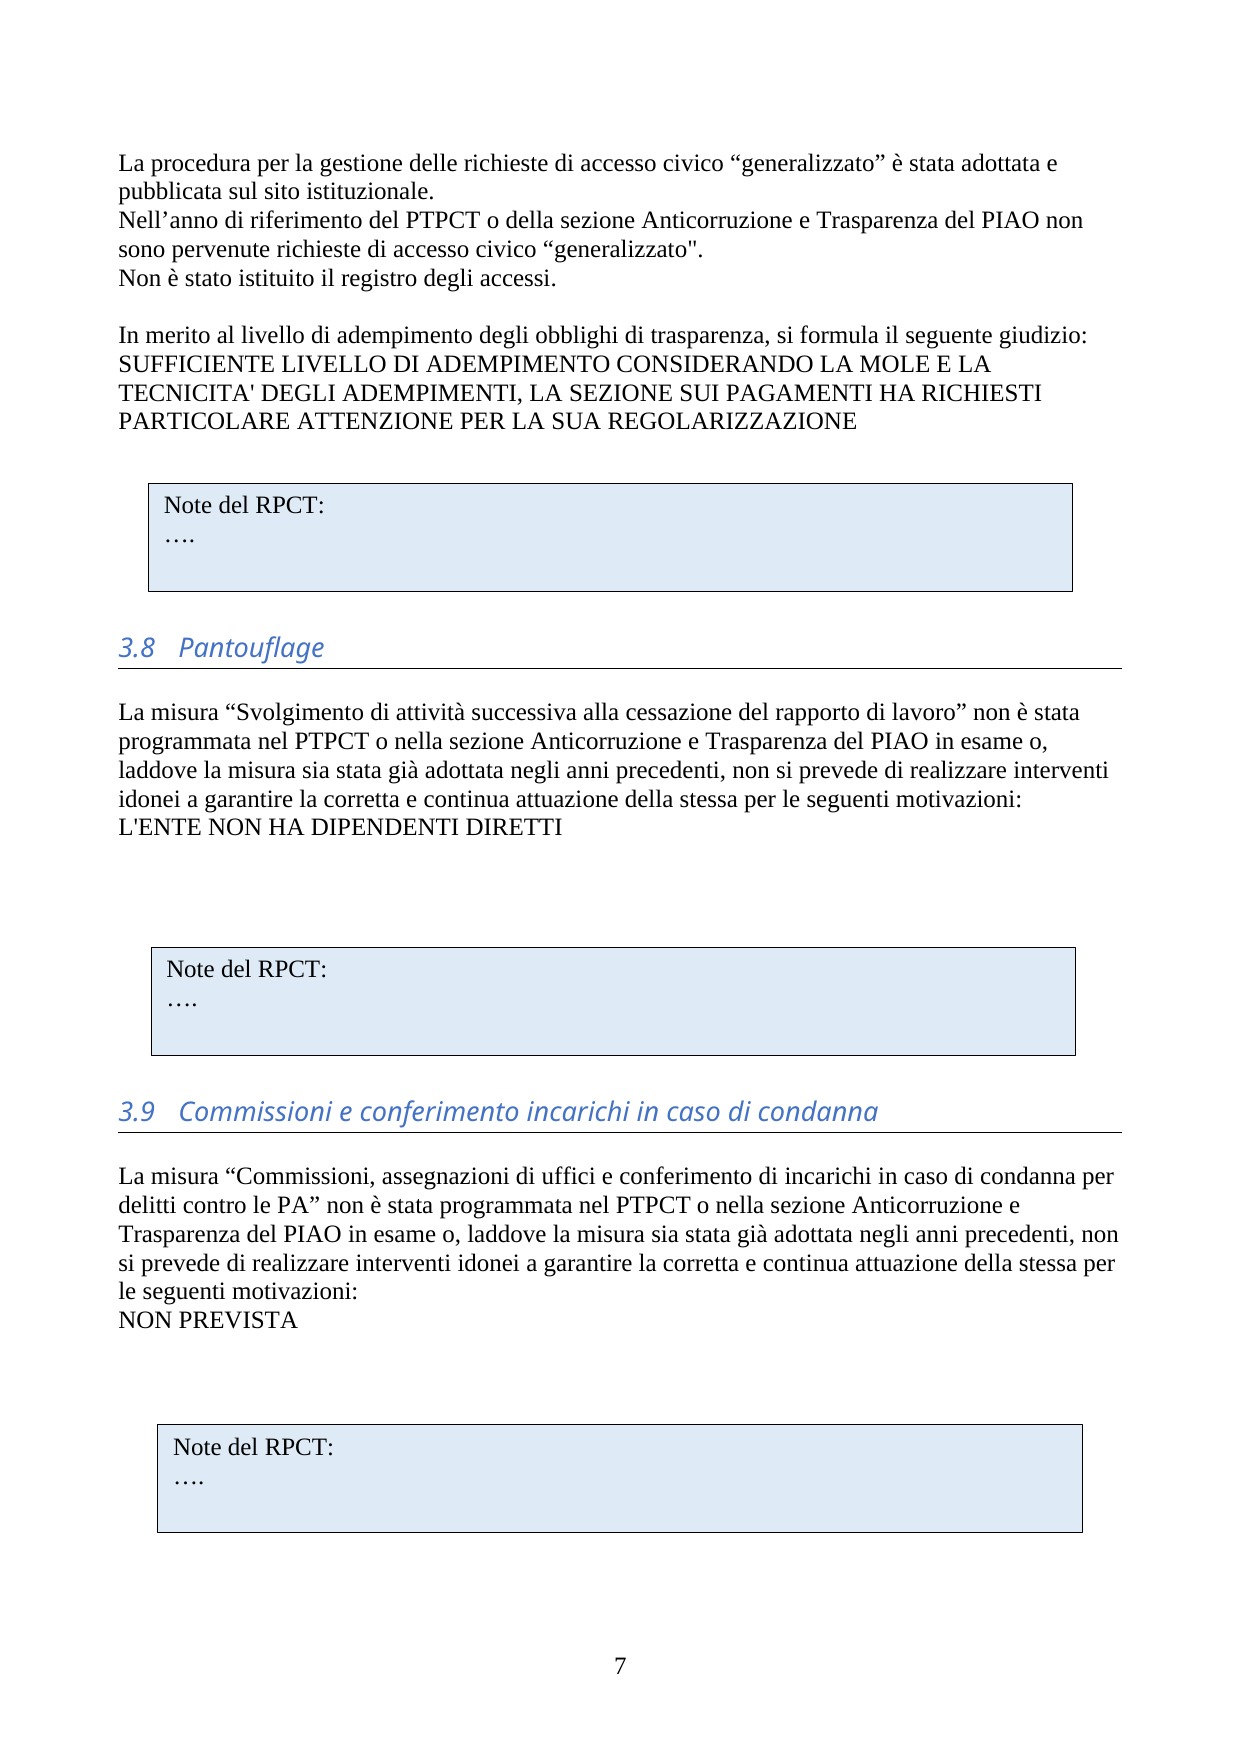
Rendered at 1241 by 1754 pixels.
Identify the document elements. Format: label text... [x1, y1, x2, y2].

subtitle Commissioni e conferimento incarichi in caso di condanna [118, 1093, 1122, 1132]
subtitle Pantouflage [118, 629, 1122, 668]
text La misura “Commissioni, assegnazioni di uffici e conferimento di incarichi in caso di condanna per delitti contro le PA” non è stata programmata nel PTPCT o nella sezione Anticorruzione e Trasparenza del PIAO in esame o, laddove la misura sia stata già adottata negli anni precedenti, non si prevede di realizzare interventi idonei a garantire la corretta e continua attuazione della stessa per le seguenti motivazioni: NON PREVISTA [118, 1161, 1122, 1334]
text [118, 148, 1122, 435]
text La misura “Svolgimento di attività successiva alla cessazione del rapporto di lavoro” non è stata programmata nel PTPCT o nella sezione Anticorruzione e Trasparenza del PIAO in esame o, laddove la misura sia stata già adottata negli anni precedenti, non si prevede di realizzare interventi idonei a garantire la corretta e continua attuazione della stessa per le seguenti motivazioni: L'ENTE NON HA DIPENDENTI DIRETTI [118, 697, 1122, 841]
